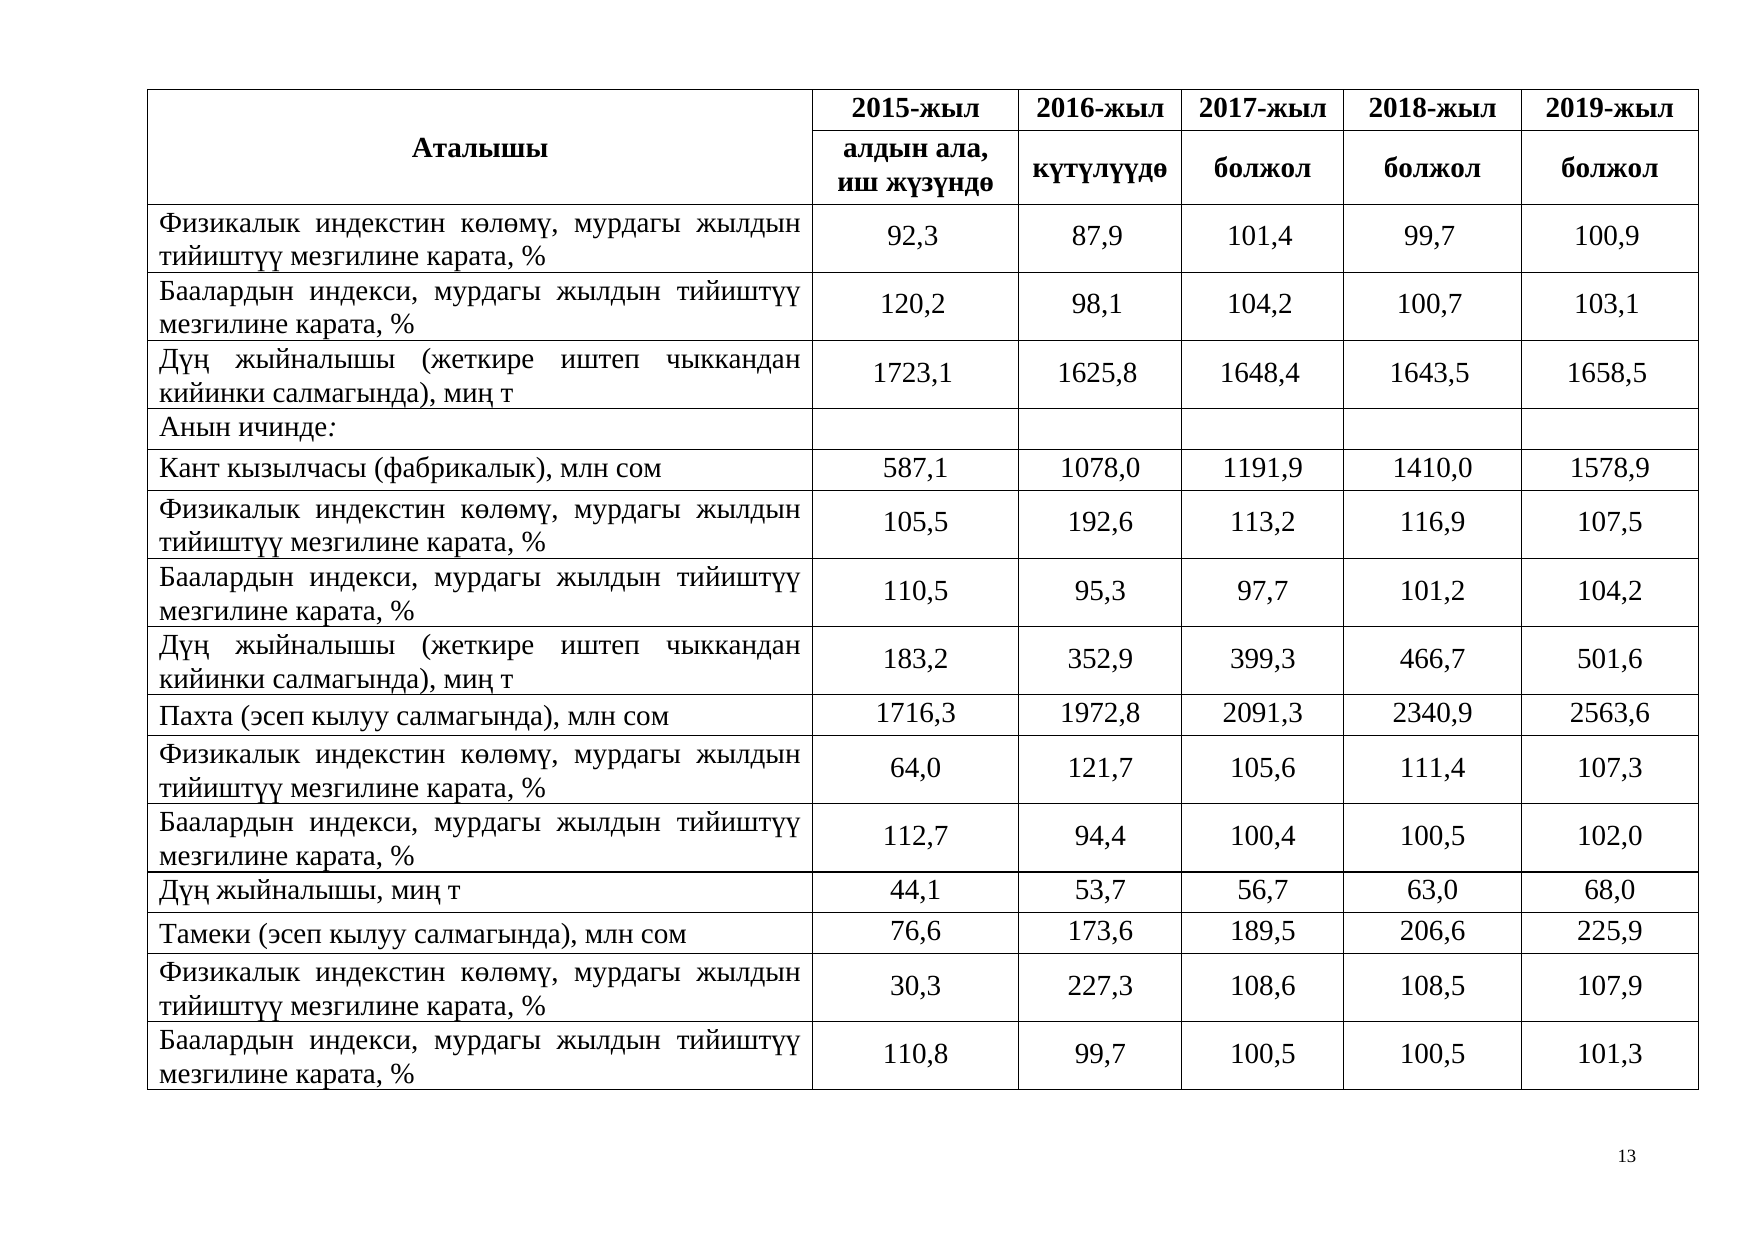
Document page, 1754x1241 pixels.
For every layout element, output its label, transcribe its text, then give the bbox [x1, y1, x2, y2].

table_cell 113,2 [1182, 491, 1343, 558]
table_cell 1648,4 [1182, 341, 1343, 408]
table_cell Дүң жыйналышы (жеткире иштеп чыккандан кийинки салмагында), миң т [148, 627, 812, 694]
table_cell 107,9 [1522, 954, 1698, 1021]
table_cell 53,7 [1019, 873, 1181, 912]
table_header 2017-жыл [1182, 90, 1343, 129]
table_cell 68,0 [1522, 873, 1698, 912]
table_cell 101,4 [1182, 205, 1343, 272]
table_cell Анын ичинде: [148, 409, 812, 449]
table_cell [1182, 409, 1343, 449]
table_cell 101,3 [1522, 1022, 1698, 1089]
table_cell 104,2 [1522, 559, 1698, 626]
table_cell Дүң жыйналышы (жеткире иштеп чыккандан кийинки салмагында), миң т [148, 341, 812, 408]
table_cell Кант кызылчасы (фабрикалык), млн сом [148, 450, 812, 490]
table_cell 104,2 [1182, 273, 1343, 340]
table_cell 99,7 [1344, 205, 1521, 272]
table_cell 1078,0 [1019, 450, 1181, 490]
table_cell [813, 409, 1018, 449]
table_cell Тамеки (эсеп кылуу салмагында), млн сом [148, 913, 812, 953]
table_cell Баалардын индекси, мурдагы жылдын тийиштүү мезгилине карата, % [148, 559, 812, 626]
table_cell 183,2 [813, 627, 1018, 694]
table_cell 2563,6 [1522, 695, 1698, 735]
table_cell 1191,9 [1182, 450, 1343, 490]
table_cell 1578,9 [1522, 450, 1698, 490]
table_cell Баалардын индекси, мурдагы жылдын тийиштүү мезгилине карата, % [148, 273, 812, 340]
table_cell 120,2 [813, 273, 1018, 340]
table_cell 116,9 [1344, 491, 1521, 558]
table_header 2019-жыл [1522, 90, 1698, 129]
table_cell 100,5 [1344, 1022, 1521, 1089]
table_cell күтүлүүдө [1019, 131, 1181, 204]
table_cell Физикалык индекстин көлөмү, мурдагы жылдын тийиштүү мезгилине карата, % [148, 205, 812, 272]
table_cell 108,5 [1344, 954, 1521, 1021]
table_cell 1410,0 [1344, 450, 1521, 490]
table_cell Баалардын индекси, мурдагы жылдын тийиштүү мезгилине карата, % [148, 1022, 812, 1089]
table_cell 1972,8 [1019, 695, 1181, 735]
table_cell 227,3 [1019, 954, 1181, 1021]
table_cell 1716,3 [813, 695, 1018, 735]
table_header 2015-жыл [813, 90, 1018, 129]
table_cell 105,5 [813, 491, 1018, 558]
table_cell 101,2 [1344, 559, 1521, 626]
table_cell 189,5 [1182, 913, 1343, 953]
table_cell 1625,8 [1019, 341, 1181, 408]
table_cell 76,6 [813, 913, 1018, 953]
table_cell 100,5 [1182, 1022, 1343, 1089]
table_cell 103,1 [1522, 273, 1698, 340]
table_cell 112,7 [813, 804, 1018, 871]
table_cell Пахта (эсеп кылуу салмагында), млн сом [148, 695, 812, 735]
table_cell 63,0 [1344, 873, 1521, 912]
table_cell 111,4 [1344, 736, 1521, 803]
table_cell 105,6 [1182, 736, 1343, 803]
table_cell 30,3 [813, 954, 1018, 1021]
table_cell 173,6 [1019, 913, 1181, 953]
table_cell болжол [1344, 131, 1521, 204]
table_cell [1019, 409, 1181, 449]
table_cell болжол [1522, 131, 1698, 204]
table_cell Физикалык индекстин көлөмү, мурдагы жылдын тийиштүү мезгилине карата, % [148, 491, 812, 558]
table_cell 100,4 [1182, 804, 1343, 871]
table_cell 2091,3 [1182, 695, 1343, 735]
table_header Аталышы [148, 90, 812, 204]
table_cell 399,3 [1182, 627, 1343, 694]
table_cell Физикалык индекстин көлөмү, мурдагы жылдын тийиштүү мезгилине карата, % [148, 736, 812, 803]
table_cell 100,9 [1522, 205, 1698, 272]
table_cell [1344, 409, 1521, 449]
table_cell 99,7 [1019, 1022, 1181, 1089]
table_cell 501,6 [1522, 627, 1698, 694]
table_cell 44,1 [813, 873, 1018, 912]
table_cell 92,3 [813, 205, 1018, 272]
table_cell Баалардын индекси, мурдагы жылдын тийиштүү мезгилине карата, % [148, 804, 812, 871]
table_cell 107,3 [1522, 736, 1698, 803]
table_cell 587,1 [813, 450, 1018, 490]
table_cell 87,9 [1019, 205, 1181, 272]
table_cell 206,6 [1344, 913, 1521, 953]
table_cell болжол [1182, 131, 1343, 204]
table_cell 100,5 [1344, 804, 1521, 871]
table_cell 107,5 [1522, 491, 1698, 558]
table_cell 110,8 [813, 1022, 1018, 1089]
table_cell 110,5 [813, 559, 1018, 626]
table_cell 225,9 [1522, 913, 1698, 953]
table_header 2016-жыл [1019, 90, 1181, 129]
table_cell алдын ала, иш жүзүндө [813, 131, 1018, 204]
table_cell 352,9 [1019, 627, 1181, 694]
table_cell 1723,1 [813, 341, 1018, 408]
table_cell 1658,5 [1522, 341, 1698, 408]
table_cell 98,1 [1019, 273, 1181, 340]
table_header 2018-жыл [1344, 90, 1521, 129]
table_cell 192,6 [1019, 491, 1181, 558]
table_cell 108,6 [1182, 954, 1343, 1021]
table_cell [1522, 409, 1698, 449]
table_cell 94,4 [1019, 804, 1181, 871]
table_cell 95,3 [1019, 559, 1181, 626]
table_cell 97,7 [1182, 559, 1343, 626]
table_cell 100,7 [1344, 273, 1521, 340]
table_cell 2340,9 [1344, 695, 1521, 735]
table_cell 56,7 [1182, 873, 1343, 912]
table_cell Дүң жыйналышы, миң т [148, 873, 812, 912]
table_cell 102,0 [1522, 804, 1698, 871]
table_cell 64,0 [813, 736, 1018, 803]
table_cell 1643,5 [1344, 341, 1521, 408]
table_cell Физикалык индекстин көлөмү, мурдагы жылдын тийиштүү мезгилине карата, % [148, 954, 812, 1021]
table_cell 466,7 [1344, 627, 1521, 694]
table_cell 121,7 [1019, 736, 1181, 803]
